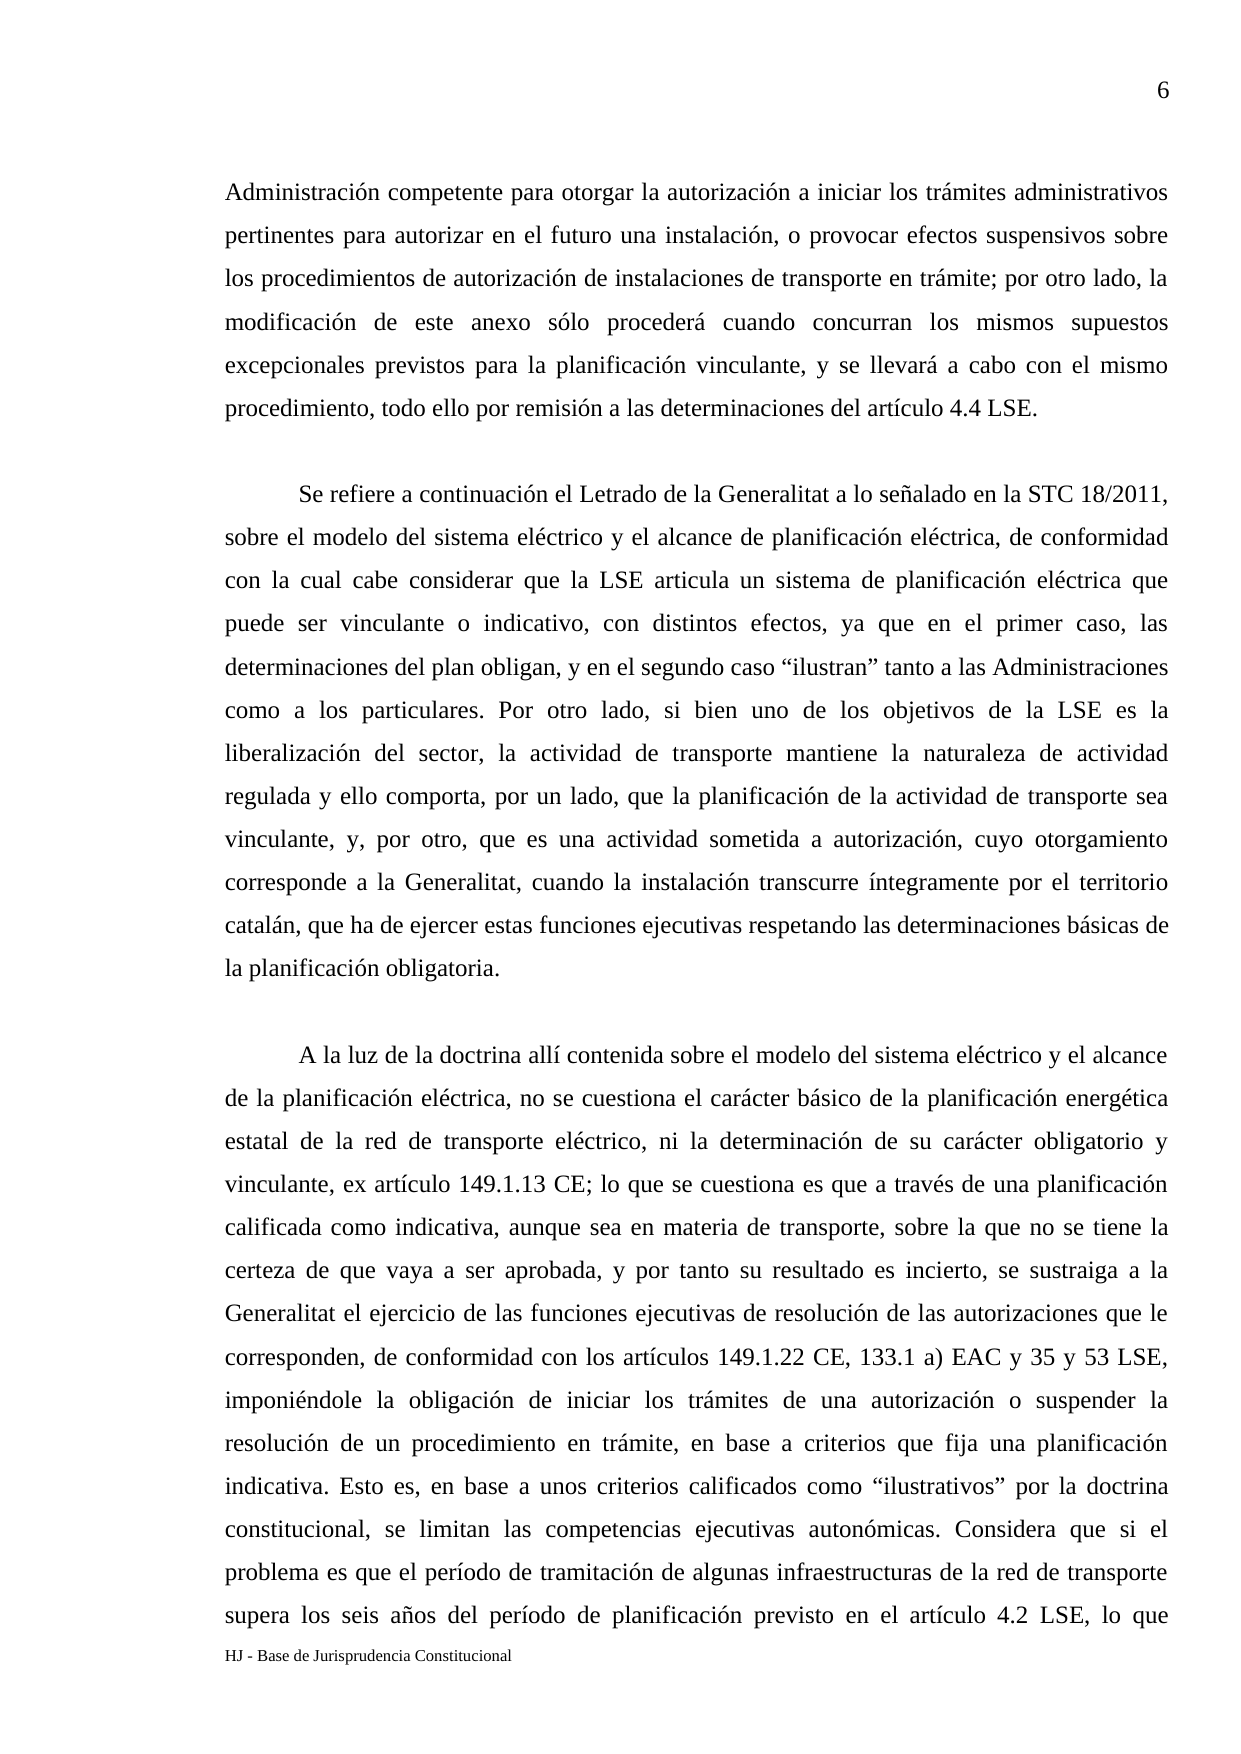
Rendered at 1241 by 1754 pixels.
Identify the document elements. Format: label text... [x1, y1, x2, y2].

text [224, 1040, 1169, 1629]
text Se refiere a continuación el Letrado de la Generalitat a lo señalado en la STC 18/2011, sobre el modelo del sistema eléctrico y el alcance de planificación eléctrica, de conformidad con la cual cabe considerar que la LSE articula un sistema de planificación eléctrica que puede ser vinculante o indicativo, con distintos efectos, ya que en el primer caso, las determinaciones del plan obligan, y en el segundo caso “ilustran” tanto a las Administraciones como a los particulares. Por otro lado, si bien uno de los objetivos de la LSE es la liberalización del sector, la actividad de transporte mantiene la naturaleza de actividad regulada y ello comporta, por un lado, que la planificación de la actividad de transporte sea vinculante, y, por otro, que es una actividad sometida a autorización, cuyo otorgamiento corresponde a la Generalitat, cuando la instalación transcurre íntegramente por el territorio catalán, que ha de ejercer estas funciones ejecutivas respetando las determinaciones básicas de la planificación obligatoria. [224, 479, 1169, 982]
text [224, 177, 1169, 422]
